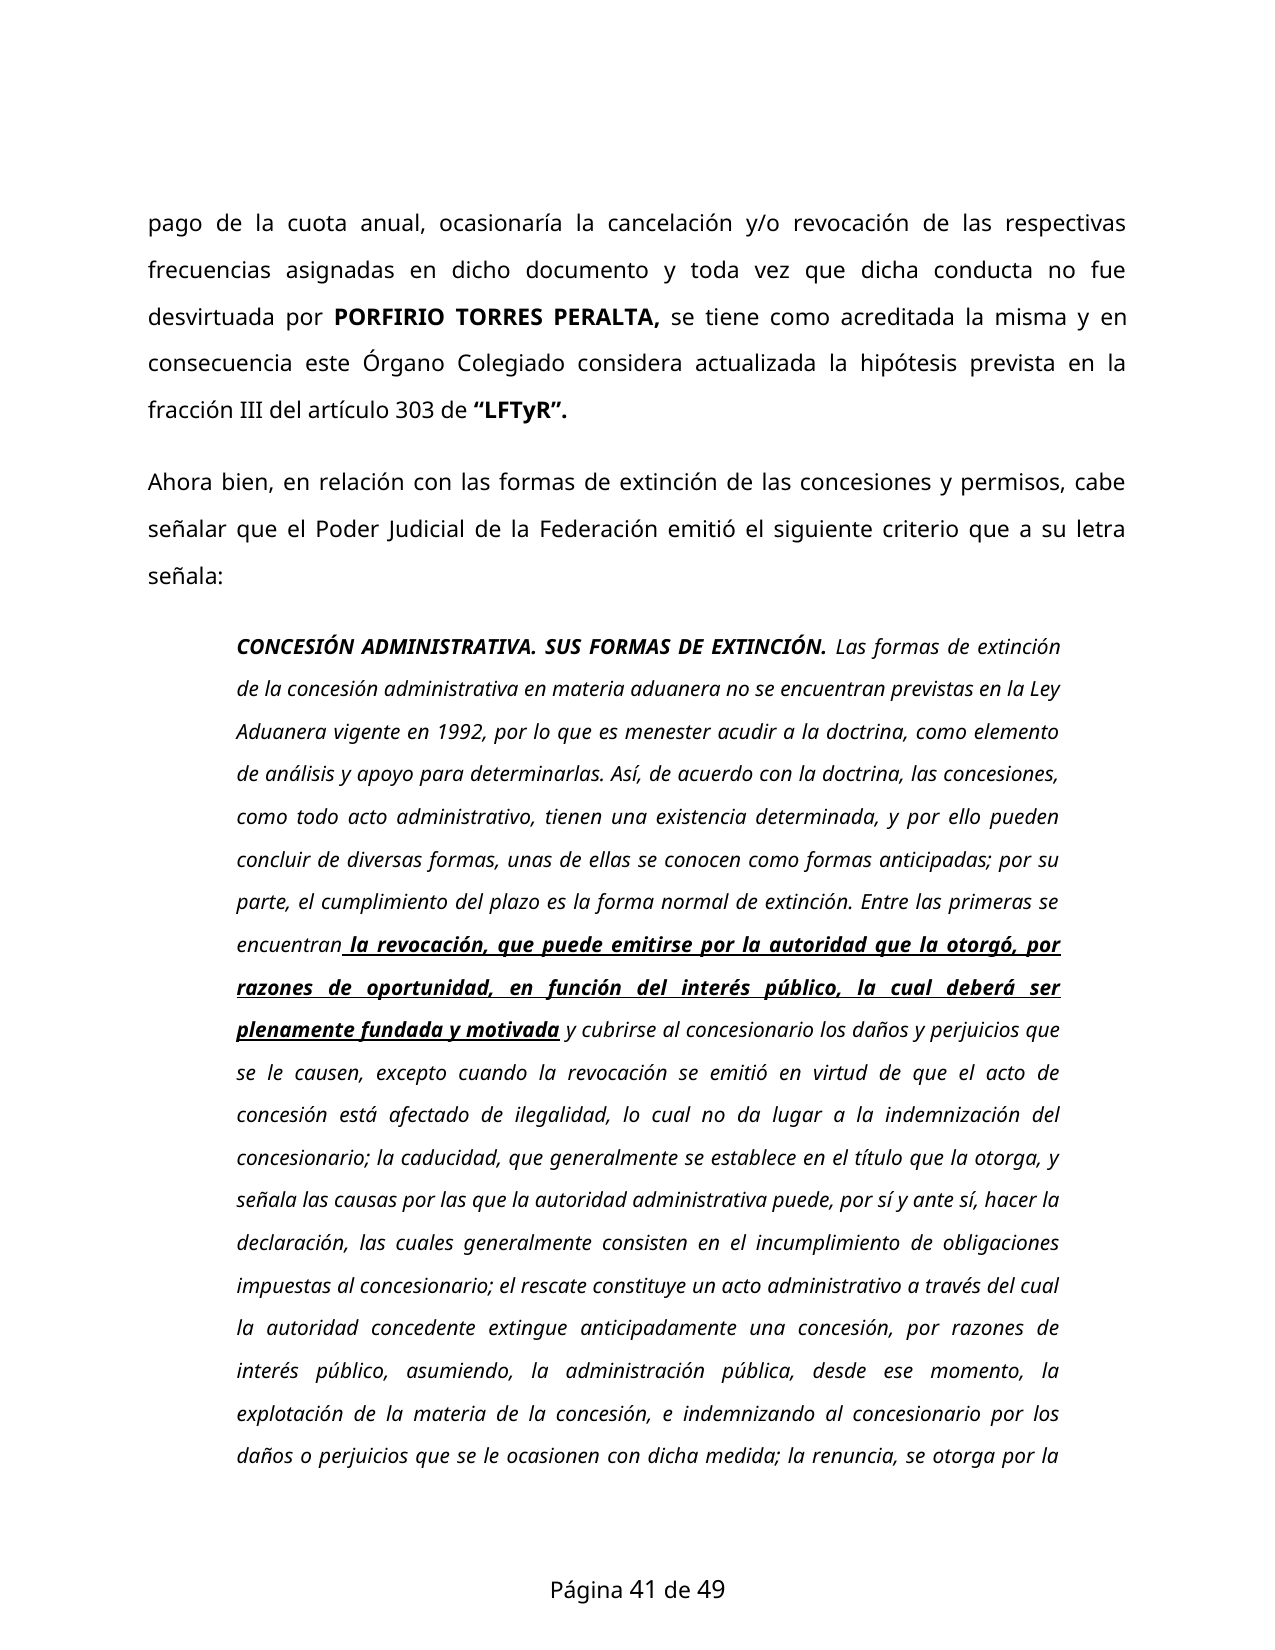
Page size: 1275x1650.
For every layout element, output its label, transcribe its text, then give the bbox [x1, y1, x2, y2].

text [236, 632, 1063, 1470]
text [148, 207, 1127, 426]
text Ahora bien, en relación con las formas de extinción de las concesiones y permisos, cabe señalar que el Poder Judicial de la Federación emitió el siguiente criterio que a su letra señala: [148, 466, 1127, 591]
